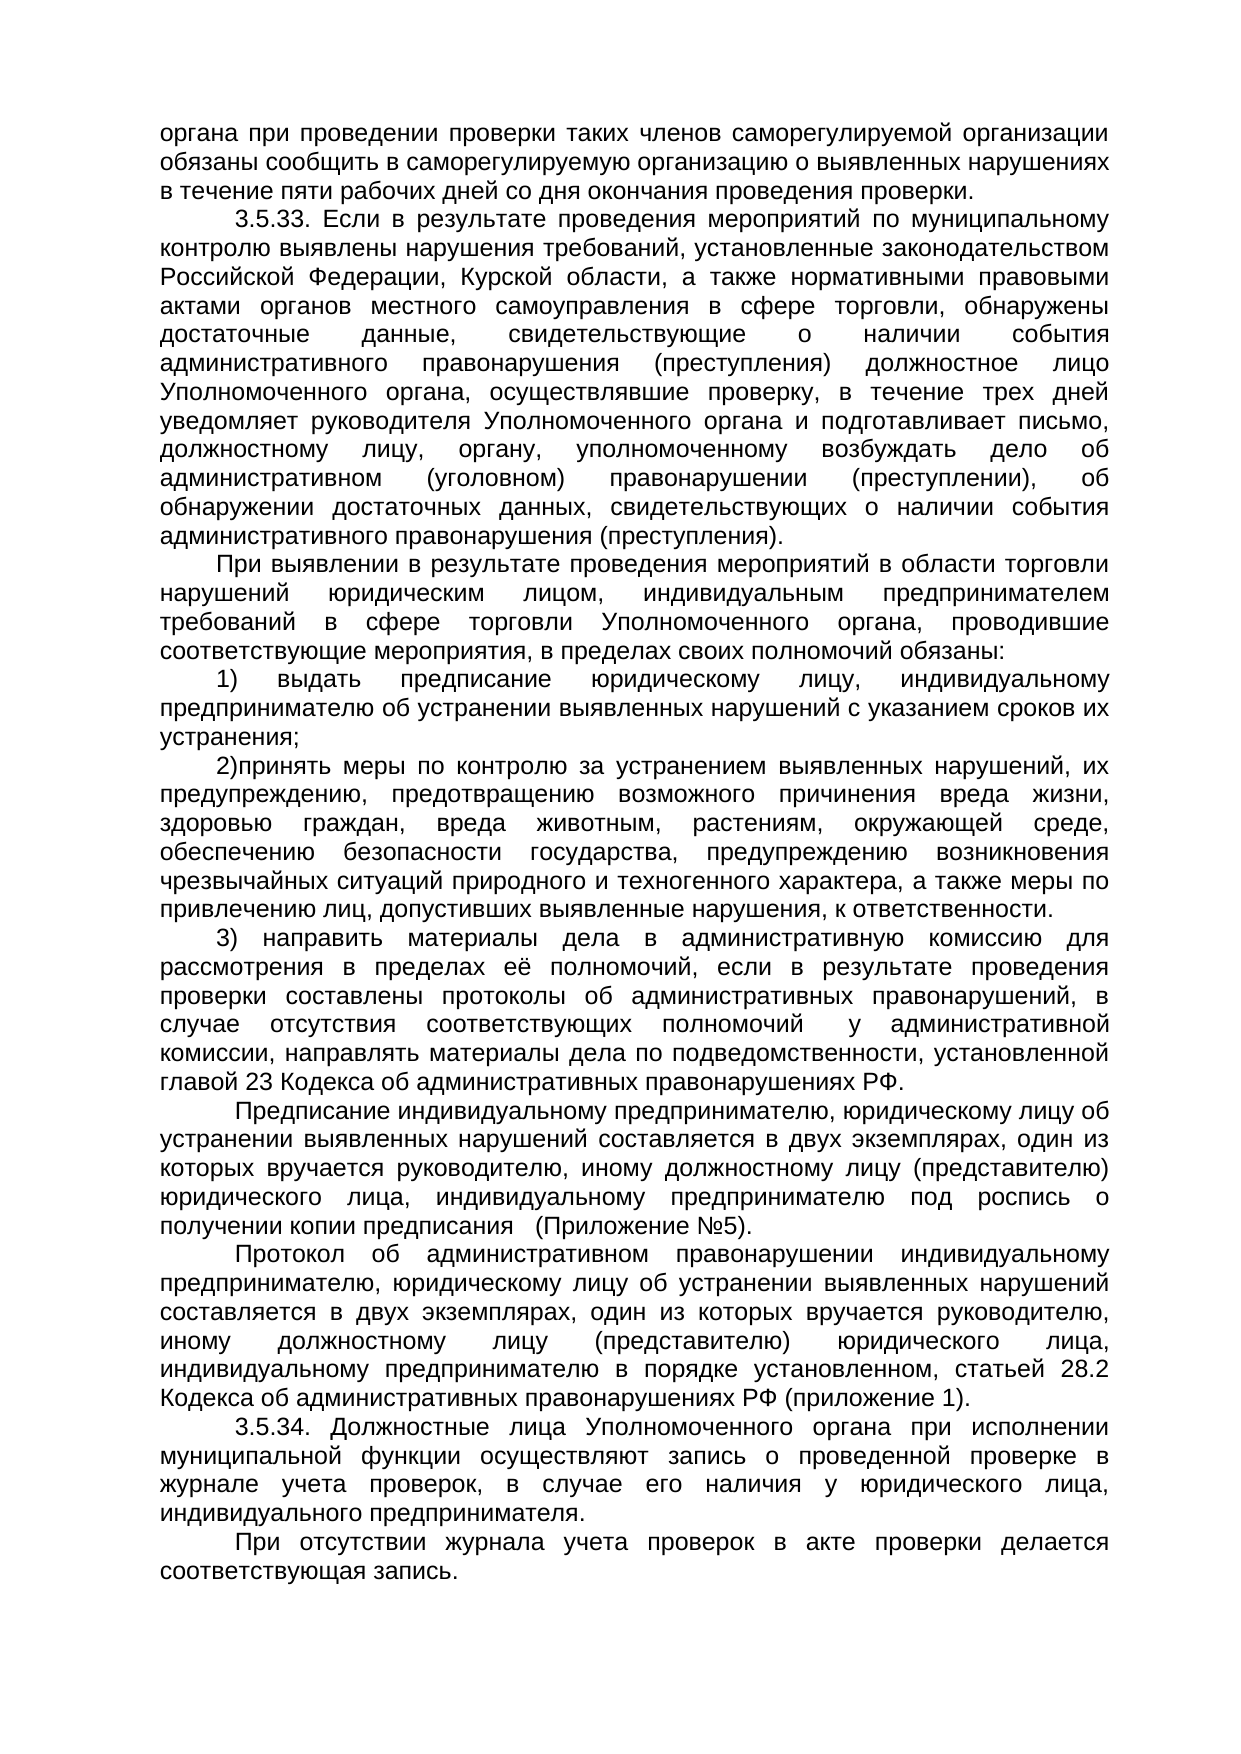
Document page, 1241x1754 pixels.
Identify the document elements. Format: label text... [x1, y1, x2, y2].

text 1) выдать предписание юридическому лицу, индивидуальному предпринимателю об устранении выявленных нарушений с указанием сроков их устранения; [159, 664, 1110, 751]
text При выявлении в результате проведения мероприятий в области торговли нарушений юридическим лицом, индивидуальным предпринимателем требований в сфере торговли Уполномоченного органа, проводившие соответствующие мероприятия, в пределах своих полномочий обязаны: [159, 549, 1110, 664]
text При отсутствии журнала учета проверок в акте проверки делается соответствующая запись. [159, 1527, 1110, 1584]
text 3.5.33. Если в результате проведения мероприятий по муниципальному контролю выявлены нарушения требований, установленные законодательством Российской Федерации, Курской области, а также нормативными правовыми актами органов местного самоуправления в сфере торговли, обнаружены достаточные данные, свидетельствующие о наличии события административного правонарушения (преступления) должностное лицо Уполномоченного органа, осуществлявшие проверку, в течение трех дней уведомляет руководителя Уполномоченного органа и подготавливает письмо, должностному лицу, органу, уполномоченному возбуждать дело об административном (уголовном) правонарушении (преступлении), об обнаружении достаточных данных, свидетельствующих о наличии события административного правонарушения (преступления). [159, 204, 1110, 549]
text 3) направить материалы дела в административную комиссию для рассмотрения в пределах её полномочий, если в результате проведения проверки составлены протоколы об административных правонарушений, в случае отсутствия соответствующих полномочий у административной комиссии, направлять материалы дела по подведомственности, установленной главой 23 Кодекса об административных правонарушениях РФ. [159, 923, 1110, 1096]
text Протокол об административном правонарушении индивидуальному предпринимателю, юридическому лицу об устранении выявленных нарушений составляется в двух экземплярах, один из которых вручается руководителю, иному должностному лицу (представителю) юридического лица, индивидуальному предпринимателю в порядке установленном, статьей 28.2 Кодекса об административных правонарушениях РФ (приложение 1). [159, 1239, 1110, 1412]
text Предписание индивидуальному предпринимателю, юридическому лицу об устранении выявленных нарушений составляется в двух экземплярах, один из которых вручается руководителю, иному должностному лицу (представителю) юридического лица, индивидуальному предпринимателю под роспись о получении копии предписания (Приложение №5). [159, 1096, 1110, 1239]
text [159, 118, 1110, 204]
text 3.5.34. Должностные лица Уполномоченного органа при исполнении муниципальной функции осуществляют запись о проведенной проверке в журнале учета проверок, в случае его наличия у юридического лица, индивидуального предпринимателя. [159, 1412, 1110, 1527]
text 2)принять меры по контролю за устранением выявленных нарушений, их предупреждению, предотвращению возможного причинения вреда жизни, здоровью граждан, вреда животным, растениям, окружающей среде, обеспечению безопасности государства, предупреждению возникновения чрезвычайных ситуаций природного и техногенного характера, а также меры по привлечению лиц, допустивших выявленные нарушения, к ответственности. [159, 751, 1110, 923]
